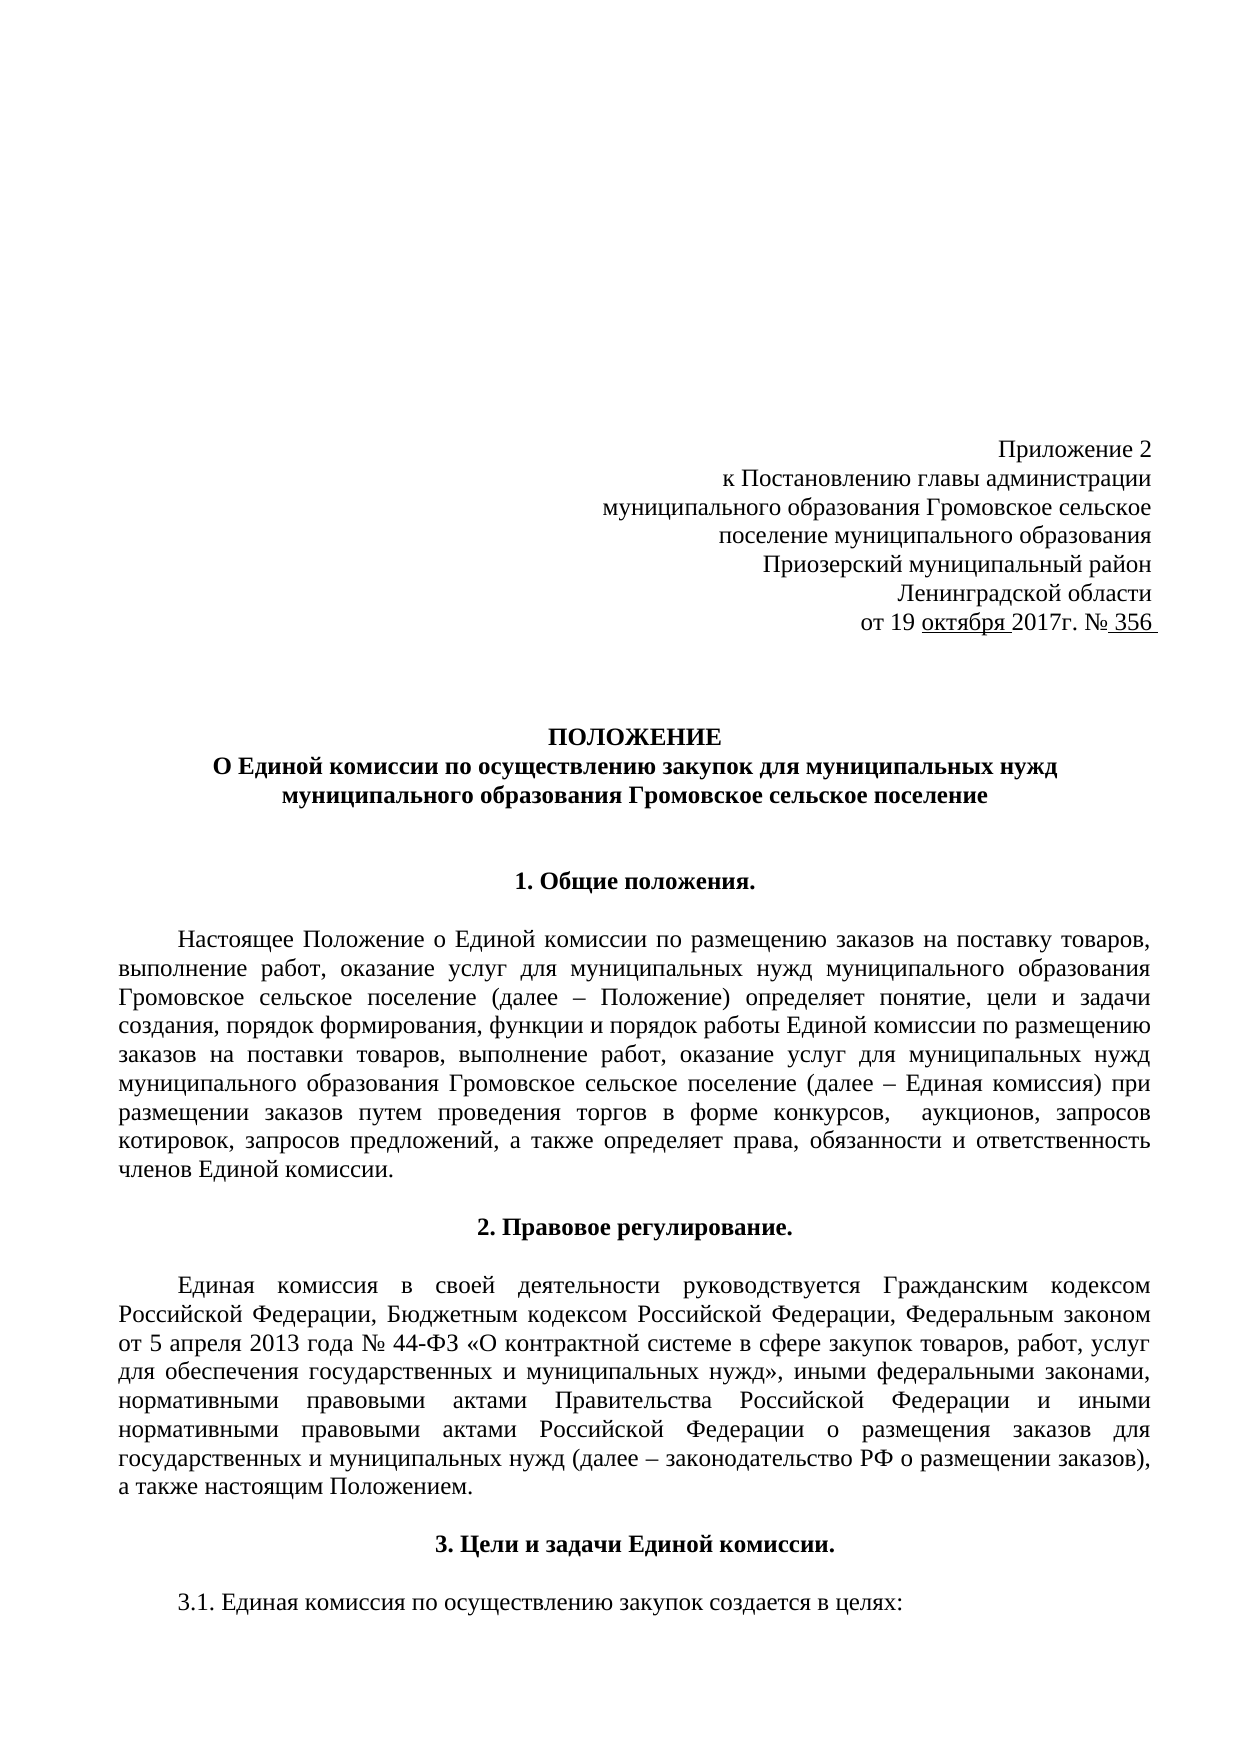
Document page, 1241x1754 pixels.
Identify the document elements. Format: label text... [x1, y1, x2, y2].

text муниципального образования Громовское сельское поселение [118, 780, 1152, 808]
text Настоящее Положение о Единой комиссии по размещению заказов на поставку товаров, выполнение работ, оказание услуг для муниципальных нужд муниципального образования Громовское сельское поселение (далее – Положение) определяет понятие, цели и задачи создания, порядок формирования, функции и порядок работы Единой комиссии по размещению заказов на поставки товаров, выполнение работ, оказание услуг для муниципальных нужд муниципального образования Громовское сельское поселение (далее – Единая комиссия) при размещении заказов путем проведения торгов в форме конкурсов, аукционов, запросов котировок, запросов предложений, а также определяет права, обязанности и ответственность членов Единой комиссии. [118, 924, 1152, 1183]
text ПОЛОЖЕНИЕ [118, 722, 1152, 751]
text Приозерский муниципальный район [118, 549, 1152, 578]
text муниципального образования Громовское сельское [118, 492, 1152, 521]
text Приложение 2 [118, 434, 1152, 463]
text 3. Цели и задачи Единой комиссии. [118, 1529, 1152, 1558]
text О Единой комиссии по осуществлению закупок для муниципальных нужд [118, 751, 1152, 780]
text Единая комиссия в своей деятельности руководствуется Гражданским кодексом Российской Федерации, Бюджетным кодексом Российской Федерации, Федеральным законом от 5 апреля 2013 года № 44-ФЗ «О контрактной системе в сфере закупок товаров, работ, услуг для обеспечения государственных и муниципальных нужд», иными федеральными законами, нормативными правовыми актами Правительства Российской Федерации и иными нормативными правовыми актами Российской Федерации о размещения заказов для государственных и муниципальных нужд (далее – законодательство РФ о размещении заказов), а также настоящим Положением. [118, 1270, 1152, 1500]
text Ленинградской области [118, 578, 1152, 607]
text к Постановлению главы администрации [118, 463, 1152, 492]
text от 19 октября 2017г. № 356 [118, 607, 1152, 636]
text 2. Правовое регулирование. [118, 1212, 1152, 1241]
text поселение муниципального образования [118, 521, 1152, 549]
text 1. Общие положения. [118, 866, 1152, 895]
text 3.1. Единая комиссия по осуществлению закупок создается в целях: [118, 1587, 1152, 1616]
